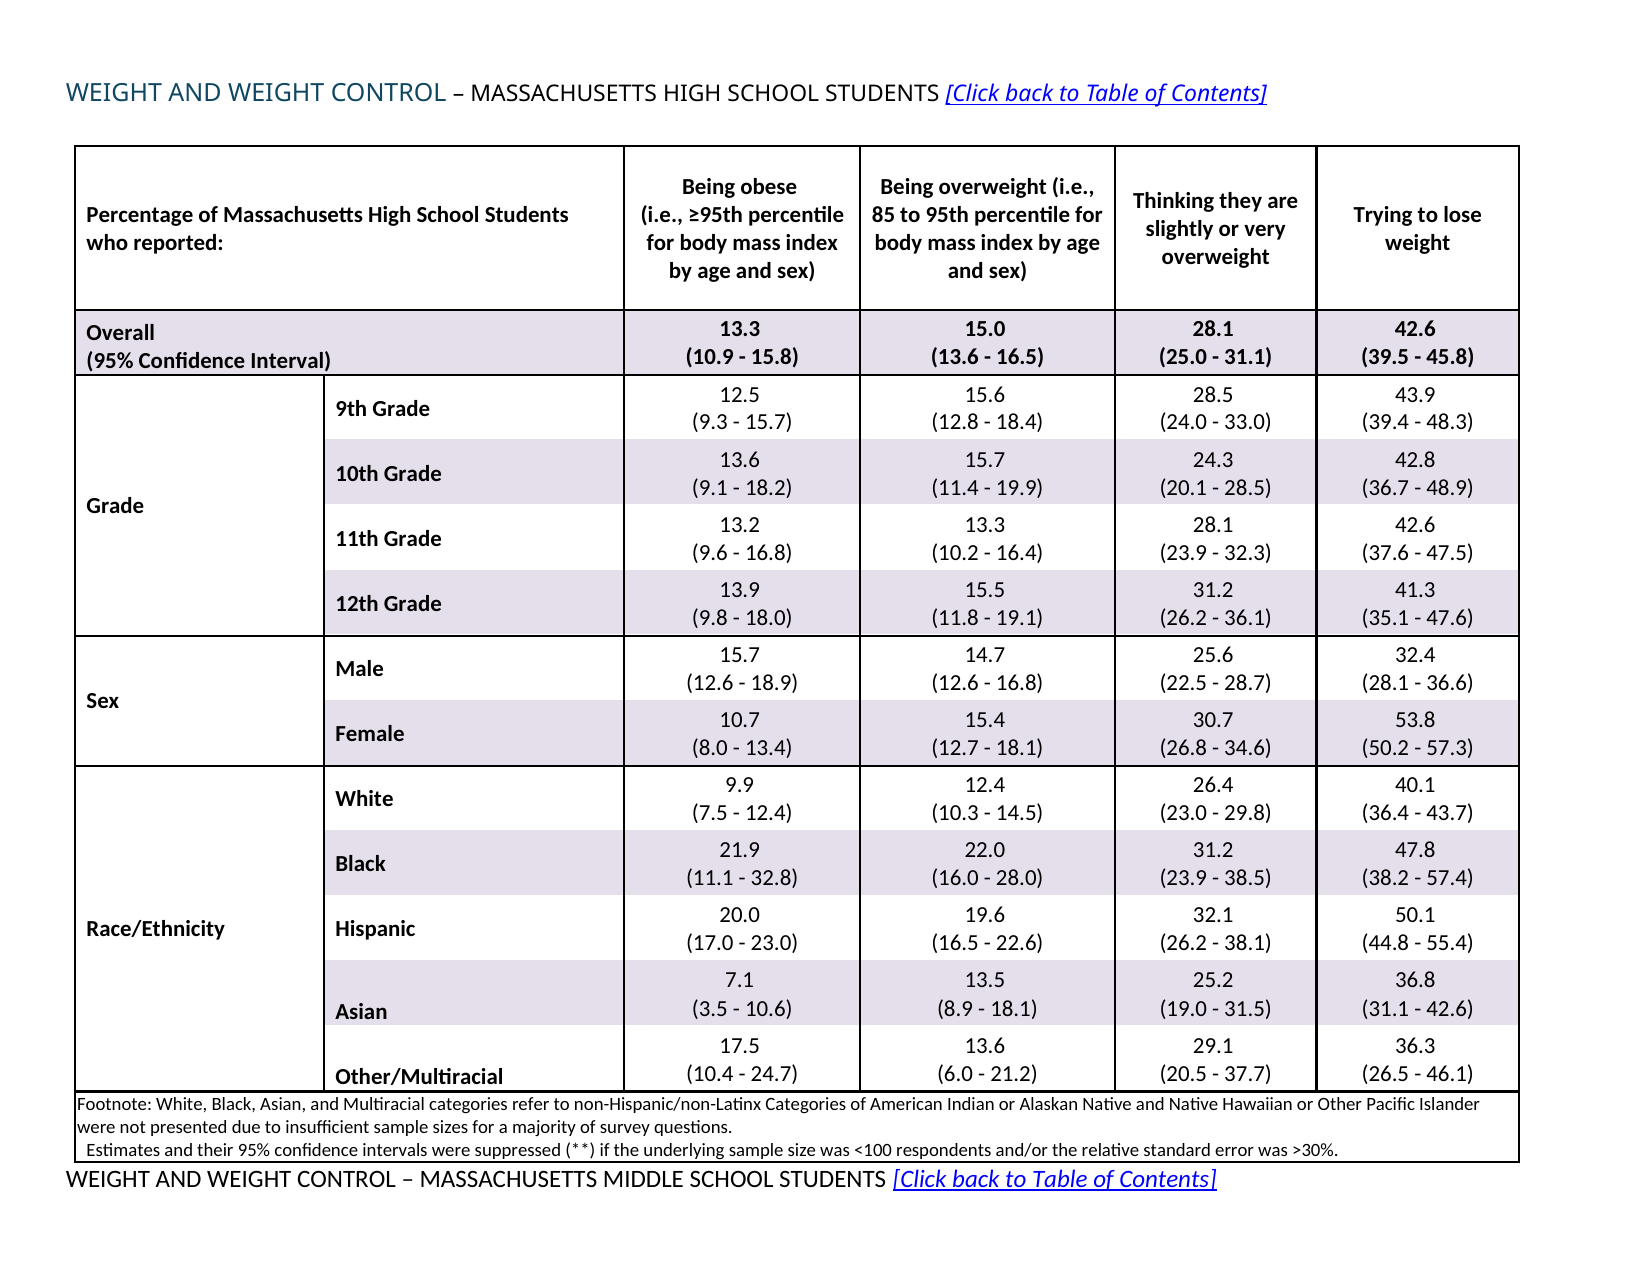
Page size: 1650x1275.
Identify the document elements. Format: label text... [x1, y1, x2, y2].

table_cell 43.9 (39.4 - 48.3) [1318, 376, 1518, 439]
table_cell 10.7 (8.0 - 13.4) [625, 700, 859, 765]
table_cell 24.3 (20.1 - 28.5) [1116, 439, 1315, 504]
table_cell 25.2 (19.0 - 31.5) [1116, 960, 1315, 1025]
table_cell 15.0 (13.6 - 16.5) [861, 311, 1114, 374]
table_cell 42.6 (37.6 - 47.5) [1318, 504, 1518, 569]
table_cell 21.9 (11.1 - 32.8) [625, 830, 859, 895]
table_cell 12.5 (9.3 - 15.7) [625, 376, 859, 439]
text WEIGHT AND WEIGHT CONTROL – MASSACHUSETTS MIDDLE SCHOOL STUDENTS [Click back to Table of Contents] [66, 1163, 1612, 1194]
table_cell 10th Grade [325, 439, 623, 504]
table_cell Asian [325, 960, 623, 1025]
table_cell Race/Ethnicity [76, 767, 323, 1090]
table_cell 12.4 (10.3 - 14.5) [861, 767, 1114, 830]
table_cell Other/Multiracial [325, 1025, 623, 1090]
text WEIGHT AND WEIGHT CONTROL – MASSACHUSETTS HIGH SCHOOL STUDENTS [Click back to Table of Contents] [66, 75, 1612, 109]
table_cell 7.1 (3.5 - 10.6) [625, 960, 859, 1025]
table_cell Sex [76, 637, 323, 765]
table_cell 32.4 (28.1 - 36.6) [1318, 637, 1518, 700]
table_cell 22.0 (16.0 - 28.0) [861, 830, 1114, 895]
table_cell 11th Grade [325, 504, 623, 569]
table_cell Female [325, 700, 623, 765]
table_cell 25.6 (22.5 - 28.7) [1116, 637, 1315, 700]
table_cell 28.1 (25.0 - 31.1) [1116, 311, 1315, 374]
table_cell 42.6 (39.5 - 45.8) [1318, 311, 1518, 374]
table_cell 26.4 (23.0 - 29.8) [1116, 767, 1315, 830]
table_cell 19.6 (16.5 - 22.6) [861, 895, 1114, 960]
table_cell 14.7 (12.6 - 16.8) [861, 637, 1114, 700]
table_cell 20.0 (17.0 - 23.0) [625, 895, 859, 960]
table_cell 29.1 (20.5 - 37.7) [1116, 1025, 1315, 1090]
table_cell 30.7 (26.8 - 34.6) [1116, 700, 1315, 765]
table_header Trying to lose weight [1318, 147, 1518, 309]
table_cell 28.5 (24.0 - 33.0) [1116, 376, 1315, 439]
table_cell 50.1 (44.8 - 55.4) [1318, 895, 1518, 960]
table_cell 13.3 (10.2 - 16.4) [861, 504, 1114, 569]
table_header Being obese (i.e., ≥95th percentile for body mass index by age and sex) [625, 147, 859, 309]
table_cell 47.8 (38.2 - 57.4) [1318, 830, 1518, 895]
table_cell 13.3 (10.9 - 15.8) [625, 311, 859, 374]
table_cell 41.3 (35.1 - 47.6) [1318, 570, 1518, 634]
table_cell 31.2 (26.2 - 36.1) [1116, 570, 1315, 634]
table_cell 53.8 (50.2 - 57.3) [1318, 700, 1518, 765]
table_cell 17.5 (10.4 - 24.7) [625, 1025, 859, 1090]
table_cell 13.9 (9.8 - 18.0) [625, 570, 859, 634]
table_cell 13.5 (8.9 - 18.1) [861, 960, 1114, 1025]
table_cell 40.1 (36.4 - 43.7) [1318, 767, 1518, 830]
table_cell 13.6 (6.0 - 21.2) [861, 1025, 1114, 1090]
table_cell 9th Grade [325, 376, 623, 439]
table_cell 31.2 (23.9 - 38.5) [1116, 830, 1315, 895]
table_header Being overweight (i.e., 85 to 95th percentile for body mass index by age and sex) [861, 147, 1114, 309]
table_cell 15.5 (11.8 - 19.1) [861, 570, 1114, 634]
table_cell Male [325, 637, 623, 700]
table_cell 15.7 (11.4 - 19.9) [861, 439, 1114, 504]
table_cell 32.1 (26.2 - 38.1) [1116, 895, 1315, 960]
table_cell Grade [76, 376, 323, 634]
table_cell 15.7 (12.6 - 18.9) [625, 637, 859, 700]
table_cell 13.6 (9.1 - 18.2) [625, 439, 859, 504]
table_cell 42.8 (36.7 - 48.9) [1318, 439, 1518, 504]
table_cell Black [325, 830, 623, 895]
table_cell 9.9 (7.5 - 12.4) [625, 767, 859, 830]
table_header Thinking they are slightly or very overweight [1116, 147, 1315, 309]
table_header Percentage of Massachusetts High School Students who reported: [76, 147, 623, 309]
table_cell 12th Grade [325, 570, 623, 634]
table_cell Footnote: White, Black, Asian, and Multiracial categories refer to non-Hispanic/non-Latinx Categories of American Indian or Alaskan Native and Native Hawaiian or Other Pacific Islander were not presented due to insufficient sample sizes for a majority of survey questions. Estimates and their 95% confidence intervals were suppressed (**) if the underlying sample size was <100 respondents and/or the relative standard error was >30%. [76, 1093, 1518, 1161]
table_cell 15.6 (12.8 - 18.4) [861, 376, 1114, 439]
table_cell 15.4 (12.7 - 18.1) [861, 700, 1114, 765]
table_cell Overall (95% Confidence Interval) [76, 311, 623, 374]
table_cell 36.8 (31.1 - 42.6) [1318, 960, 1518, 1025]
table_cell 13.2 (9.6 - 16.8) [625, 504, 859, 569]
table_cell Hispanic [325, 895, 623, 960]
table_cell White [325, 767, 623, 830]
table_cell 28.1 (23.9 - 32.3) [1116, 504, 1315, 569]
table_cell 36.3 (26.5 - 46.1) [1318, 1025, 1518, 1090]
